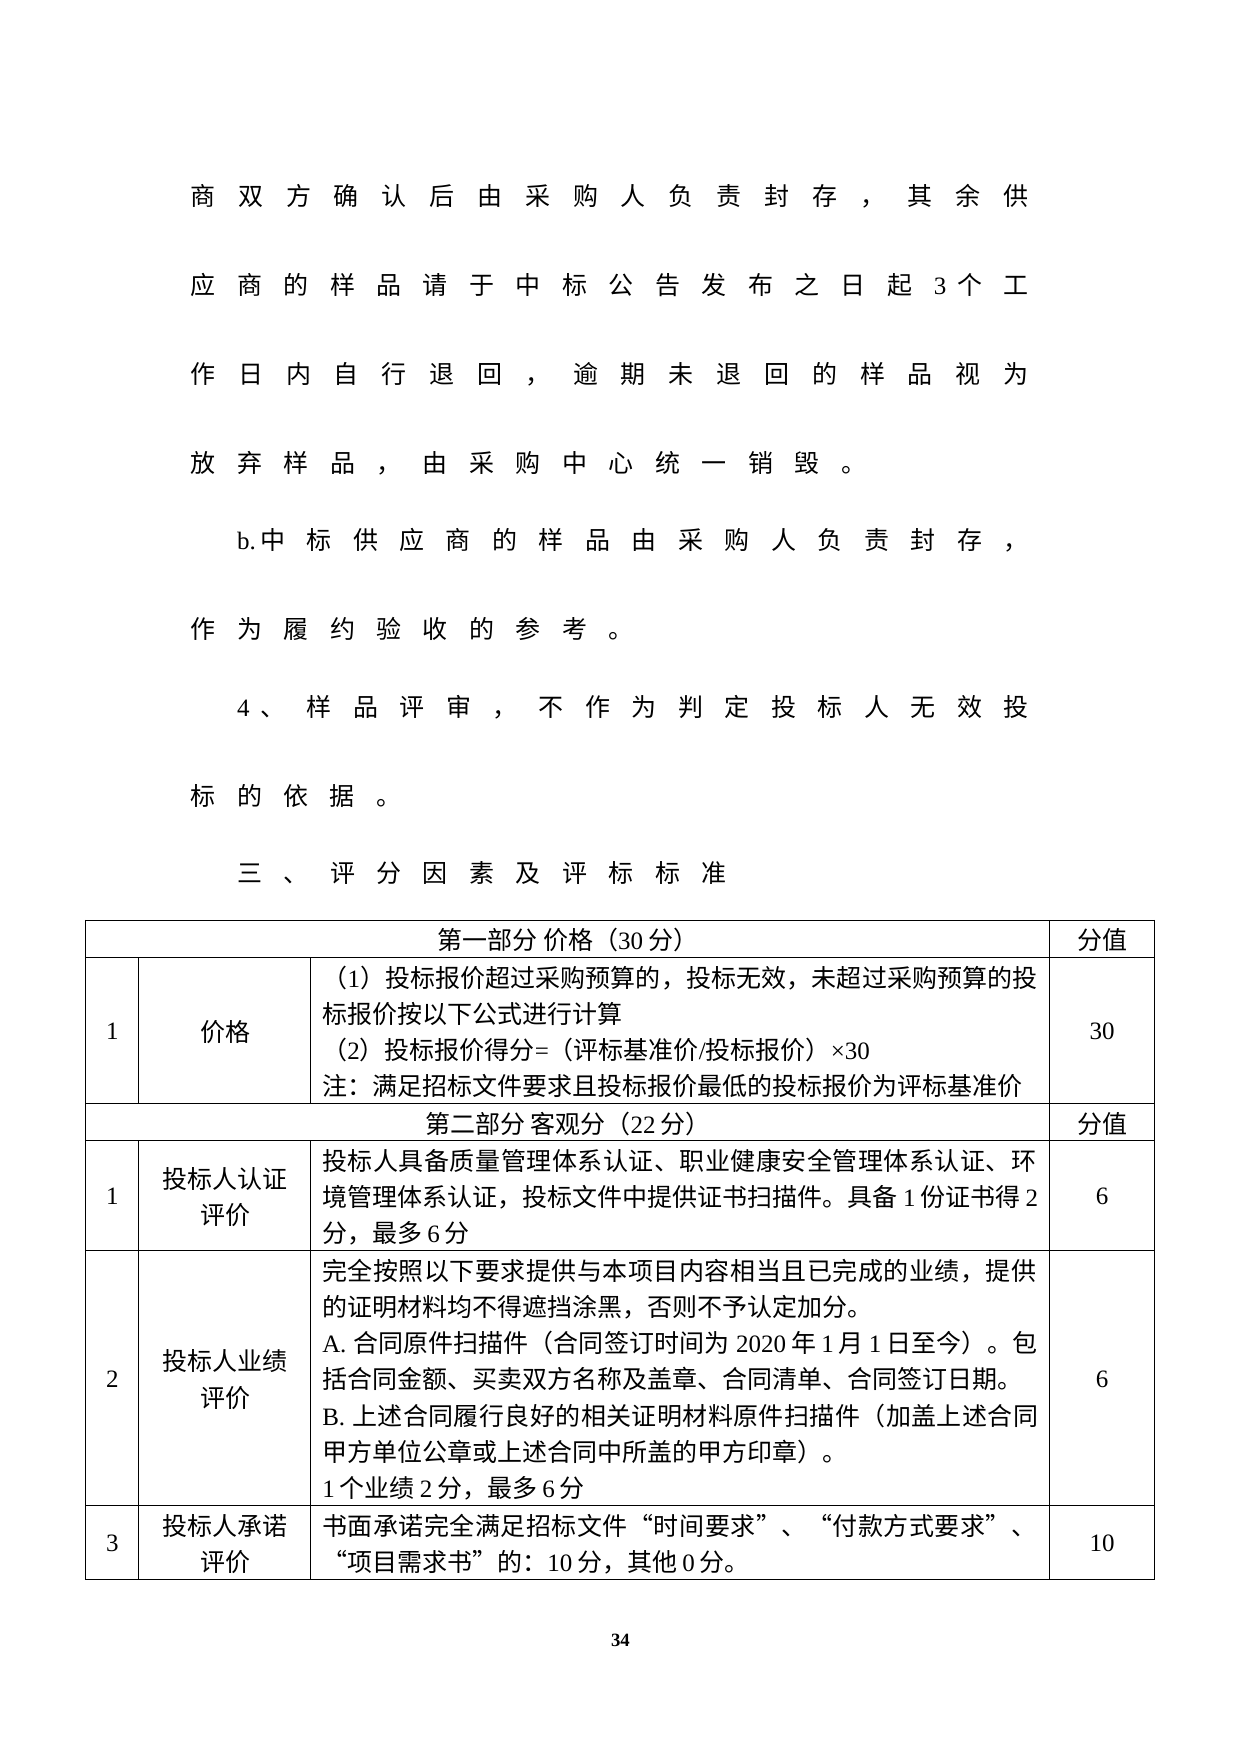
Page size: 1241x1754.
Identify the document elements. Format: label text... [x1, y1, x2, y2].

text 三、评分因素及评标标准 [190, 842, 1050, 902]
table_cell 第二部分 客观分（22分） [86, 1104, 1049, 1140]
text b.中标供应商的样品由采购人负责封存，作为履约验收的参考。 [190, 509, 1050, 658]
table_cell （1）投标报价超过采购预算的，投标无效，未超过采购预算的投标报价按以下公式进行计算 （2）投标报价得分=（评标基准价/投标报价）×30 注：满足招标文件要求且投标报价最低的投标报价为评标基准价 [311, 958, 1049, 1103]
table_cell 1 [86, 1141, 138, 1250]
table_cell 1 [86, 958, 138, 1103]
table_cell 10 [1050, 1506, 1154, 1578]
table_cell 投标人具备质量管理体系认证、职业健康安全管理体系认证、环境管理体系认证，投标文件中提供证书扫描件。具备1份证书得2分，最多6分 [311, 1141, 1049, 1250]
table_cell 3 [86, 1506, 138, 1578]
table_cell 投标人承诺评价 [139, 1506, 310, 1578]
table_cell 投标人认证评价 [139, 1141, 310, 1250]
table_cell 6 [1050, 1251, 1154, 1505]
table_cell 2 [86, 1251, 138, 1505]
table_cell 价格 [139, 958, 310, 1103]
text 4、样品评审，不作为判定投标人无效投标的依据。 [190, 676, 1050, 824]
table_cell 完全按照以下要求提供与本项目内容相当且已完成的业绩，提供的证明材料均不得遮挡涂黑，否则不予认定加分。 A. 合同原件扫描件（合同签订时间为2020年1月1日至今）。包括合同金额、买卖双方名称及盖章、合同清单、合同签订日期。 B. 上述合同履行良好的相关证明材料原件扫描件（加盖上述合同甲方单位公章或上述合同中所盖的甲方印章）。 1个业绩2分，最多6分 [311, 1251, 1049, 1505]
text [190, 164, 1050, 491]
table_cell 投标人业绩评价 [139, 1251, 310, 1505]
table_cell 分值 [1050, 1104, 1154, 1140]
table_cell 6 [1050, 1141, 1154, 1250]
table_header 第一部分 价格（30分） [86, 921, 1049, 957]
table_cell 30 [1050, 958, 1154, 1103]
table_header 分值 [1050, 921, 1154, 957]
table_cell 书面承诺完全满足招标文件“时间要求”、“付款方式要求”、“项目需求书”的：10分，其他0分。 [311, 1506, 1049, 1578]
